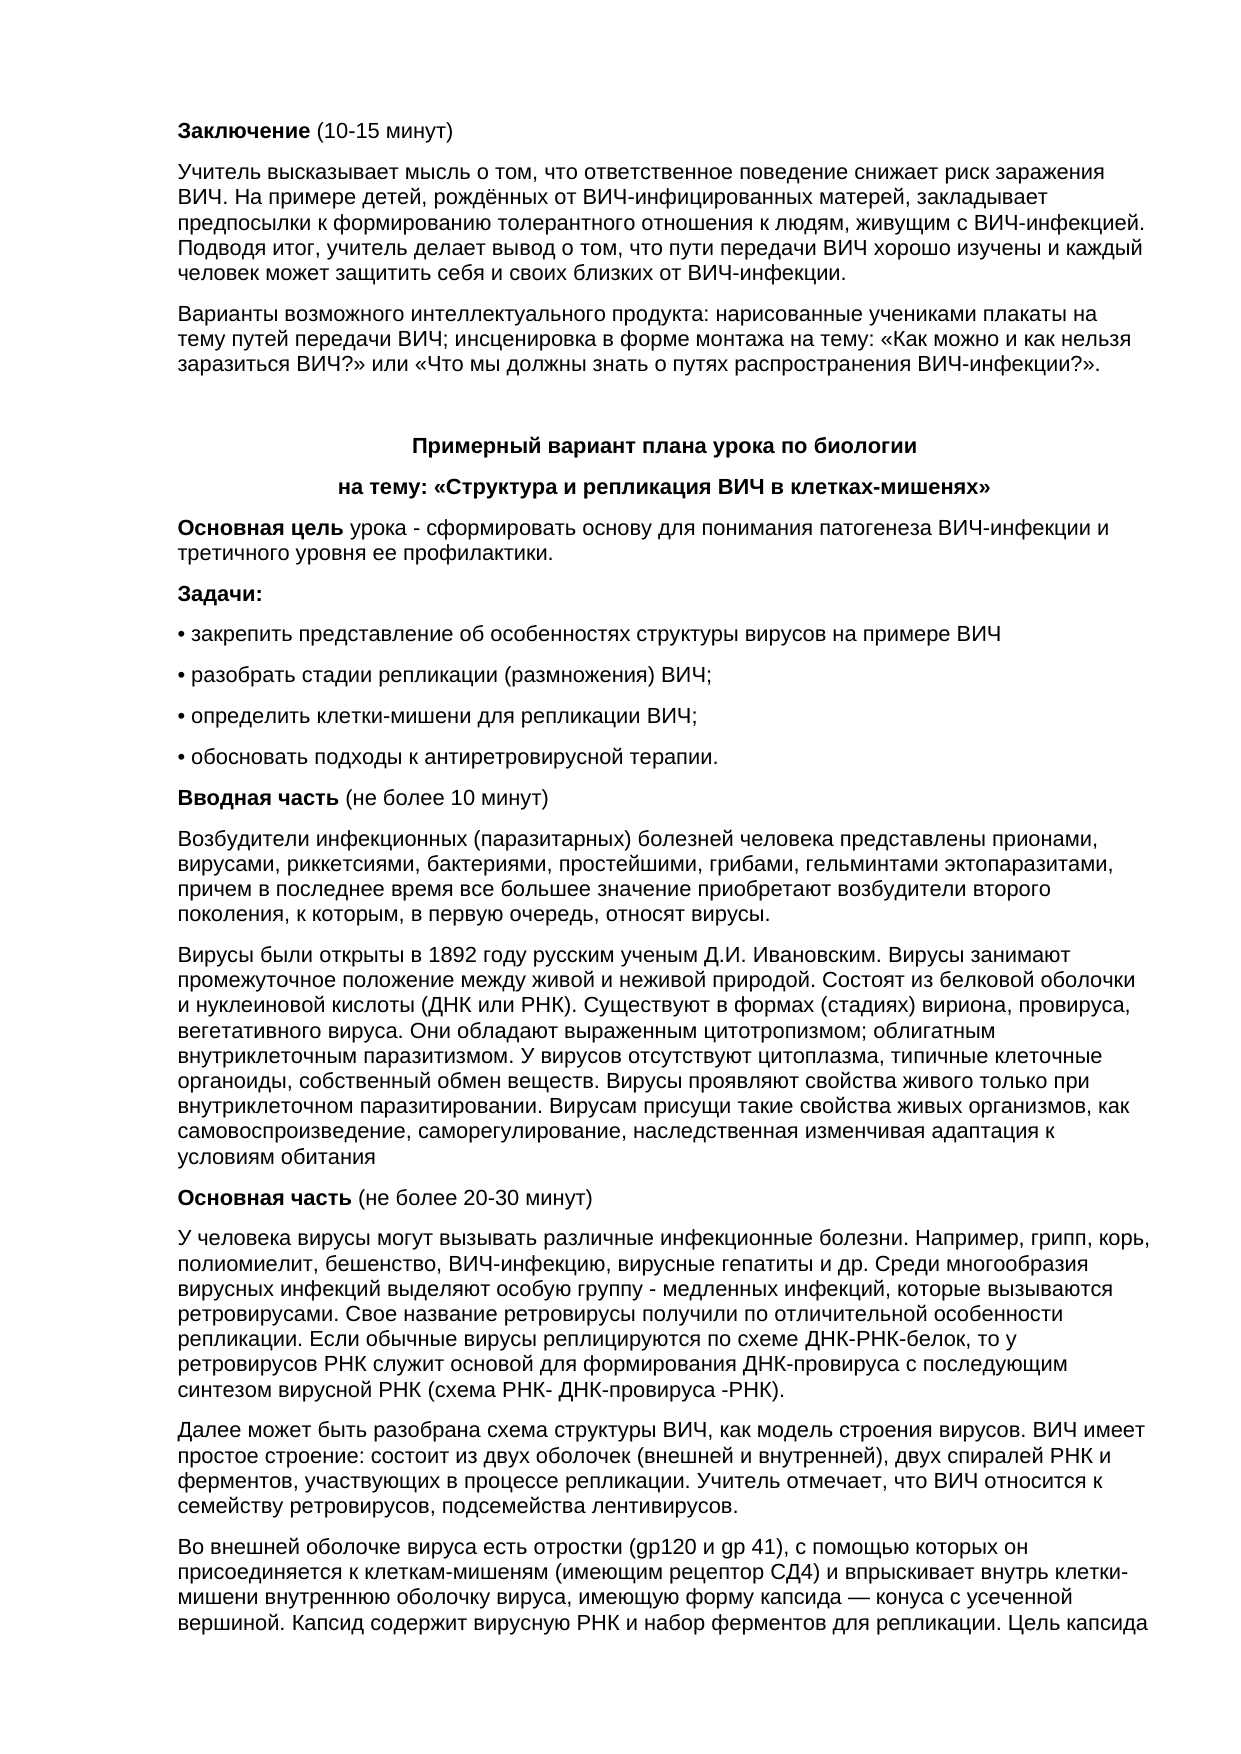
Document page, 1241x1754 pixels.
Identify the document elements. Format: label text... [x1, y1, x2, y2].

text Далее может быть разобрана схема структуры ВИЧ, как модель строения вирусов. ВИЧ имеет простое строение: состоит из двух оболочек (внешней и внутренней), двух спиралей РНК и ферментов, участвующих в процессе репликации. Учитель отмечает, что ВИЧ относится к семейству ретровирусов, подсемейства лентивирусов. [177, 1417, 1152, 1518]
text У человека вирусы могут вызывать различные инфекционные болезни. Например, грипп, корь, полиомиелит, бешенство, ВИЧ-инфекцию, вирусные гепатиты и др. Среди многообразия вирусных инфекций выделяют особую группу - медленных инфекций, которые вызываются ретровирусами. Свое название ретровирусы получили по отличительной особенности репликации. Если обычные вирусы реплицируются по схеме ДНК-РНК-белок, то у ретровирусов РНК служит основой для формирования ДНК-провируса с последующим синтезом вирусной РНК (схема РНК- ДНК-провируса -РНК). [177, 1225, 1152, 1402]
text • разобрать стадии репликации (размножения) ВИЧ; [177, 662, 1152, 687]
text на тему: «Структура и репликация ВИЧ в клетках-мишенях» [177, 473, 1152, 499]
text • обосновать подходы к антиретровирусной терапии. [177, 744, 1152, 769]
text Примерный вариант плана урока по биологии [177, 433, 1152, 458]
text Задачи: [177, 580, 1152, 606]
text Вводная часть (не более 10 минут) [177, 784, 1152, 810]
text • закрепить представление об особенностях структуры вирусов на примере ВИЧ [177, 621, 1152, 646]
text Основная цель урока - сформировать основу для понимания патогенеза ВИЧ-инфекции и третичного уровня ее профилактики. [177, 514, 1152, 565]
text Заключение (10-15 минут) [177, 118, 1152, 143]
text Варианты возможного интеллектуального продукта: нарисованные учениками плакаты на тему путей передачи ВИЧ; инсценировка в форме монтажа на тему: «Как можно и как нельзя заразиться ВИЧ?» или «Что мы должны знать о путях распространения ВИЧ-инфекции?». [177, 301, 1152, 376]
text Учитель высказывает мысль о том, что ответственное поведение снижает риск заражения ВИЧ. На примере детей, рождённых от ВИЧ-инфицированных матерей, закладывает предпосылки к формированию толерантного отношения к людям, живущим с ВИЧ-инфекцией. Подводя итог, учитель делает вывод о том, что пути передачи ВИЧ хорошо изучены и каждый человек может защитить себя и своих близких от ВИЧ-инфекции. [177, 159, 1152, 285]
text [177, 1534, 1152, 1634]
text Возбудители инфекционных (паразитарных) болезней человека представлены прионами, вирусами, риккетсиями, бактериями, простейшими, грибами, гельминтами эктопаразитами, причем в последнее время все большее значение приобретают возбудители второго поколения, к которым, в первую очередь, относят вирусы. [177, 825, 1152, 926]
text Вирусы были открыты в 1892 году русским ученым Д.И. Ивановским. Вирусы занимают промежуточное положение между живой и неживой природой. Состоят из белковой оболочки и нуклеиновой кислоты (ДНК или РНК). Существуют в формах (стадиях) вириона, провируса, вегетативного вируса. Они обладают выраженным цитотропизмом; облигатным внутриклеточным паразитизмом. У вирусов отсутствуют цитоплазма, типичные клеточные органоиды, собственный обмен веществ. Вирусы проявляют свойства живого только при внутриклеточном паразитировании. Вирусам присущи такие свойства живых организмов, как самовоспроизведение, саморегулирование, наследственная изменчивая адаптация к условиям обитания [177, 942, 1152, 1169]
text Основная часть (не более 20-30 минут) [177, 1184, 1152, 1209]
text • определить клетки-мишени для репликации ВИЧ; [177, 703, 1152, 728]
